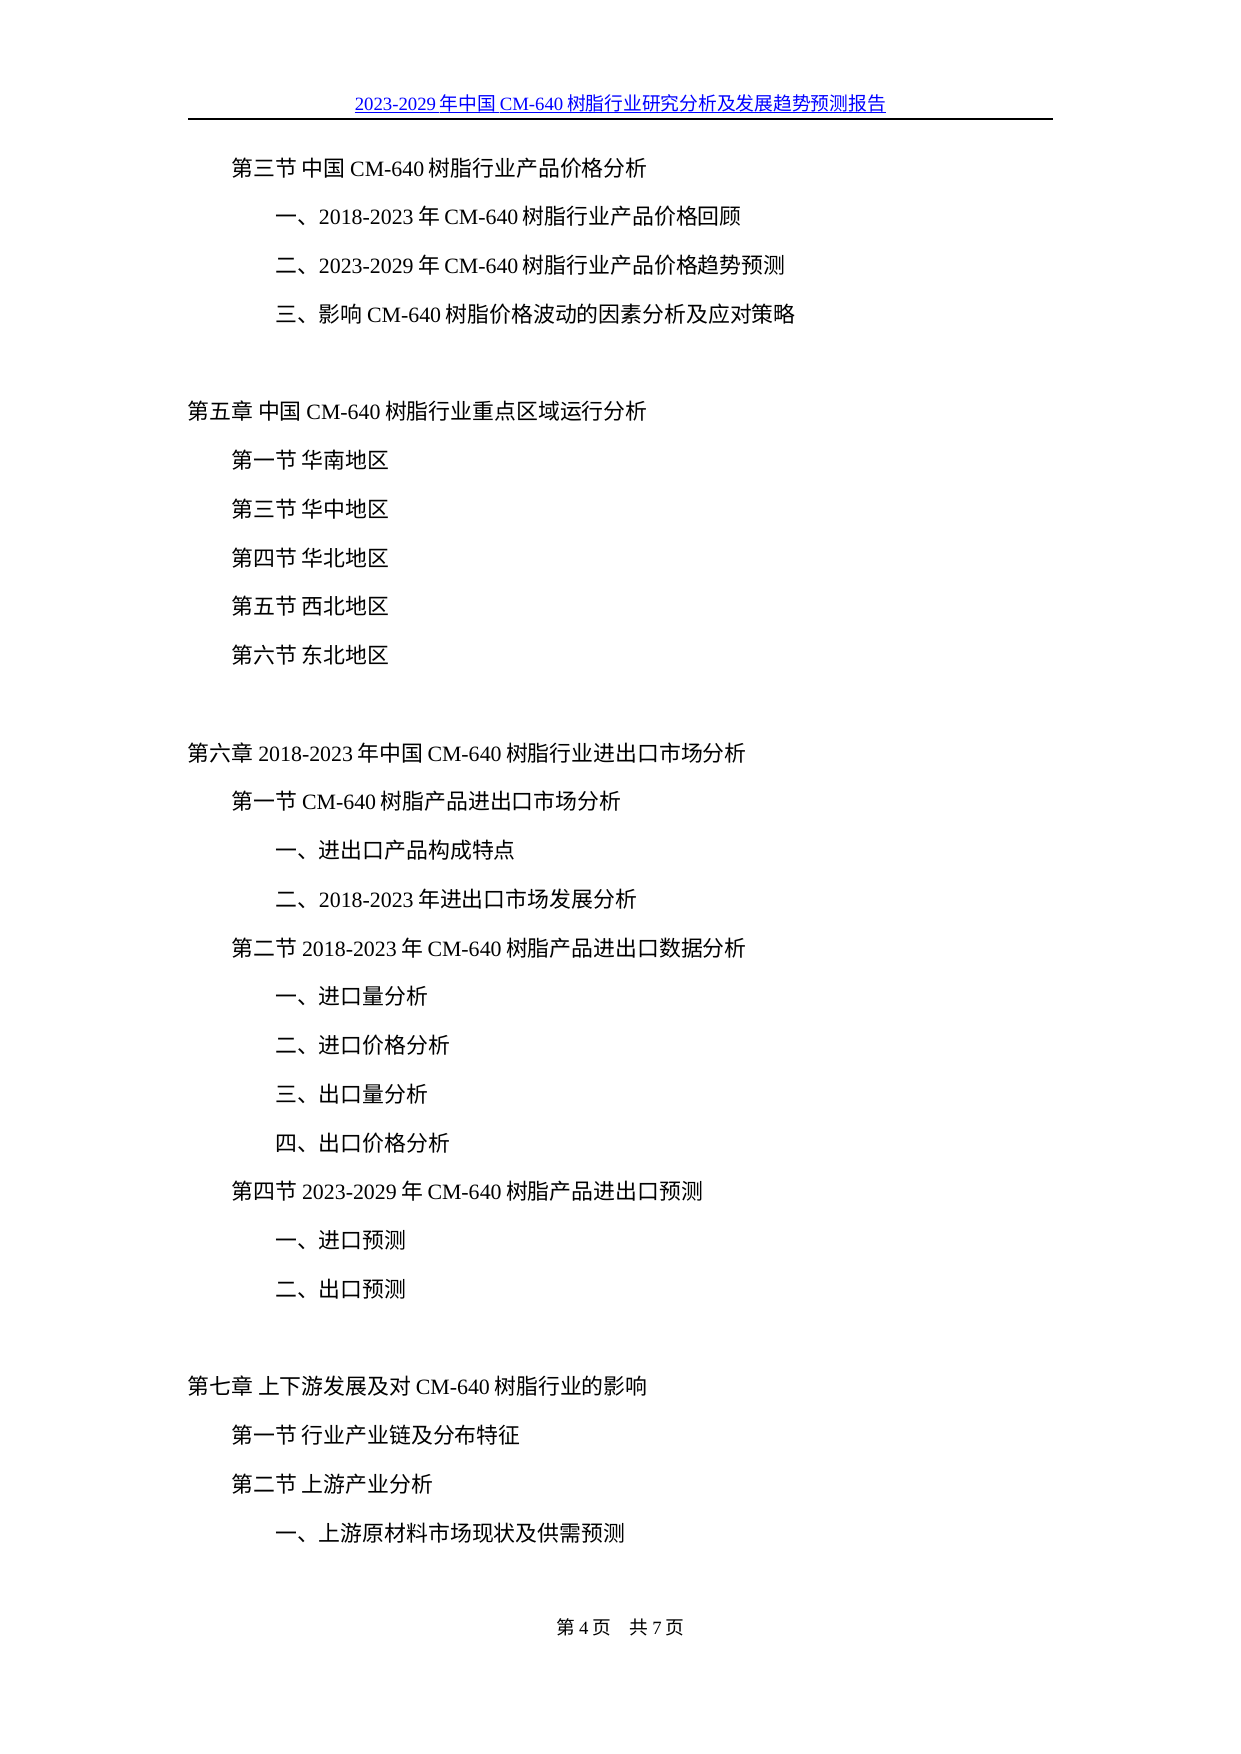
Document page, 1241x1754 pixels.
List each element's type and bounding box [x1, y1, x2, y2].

text [187, 150, 1053, 1548]
